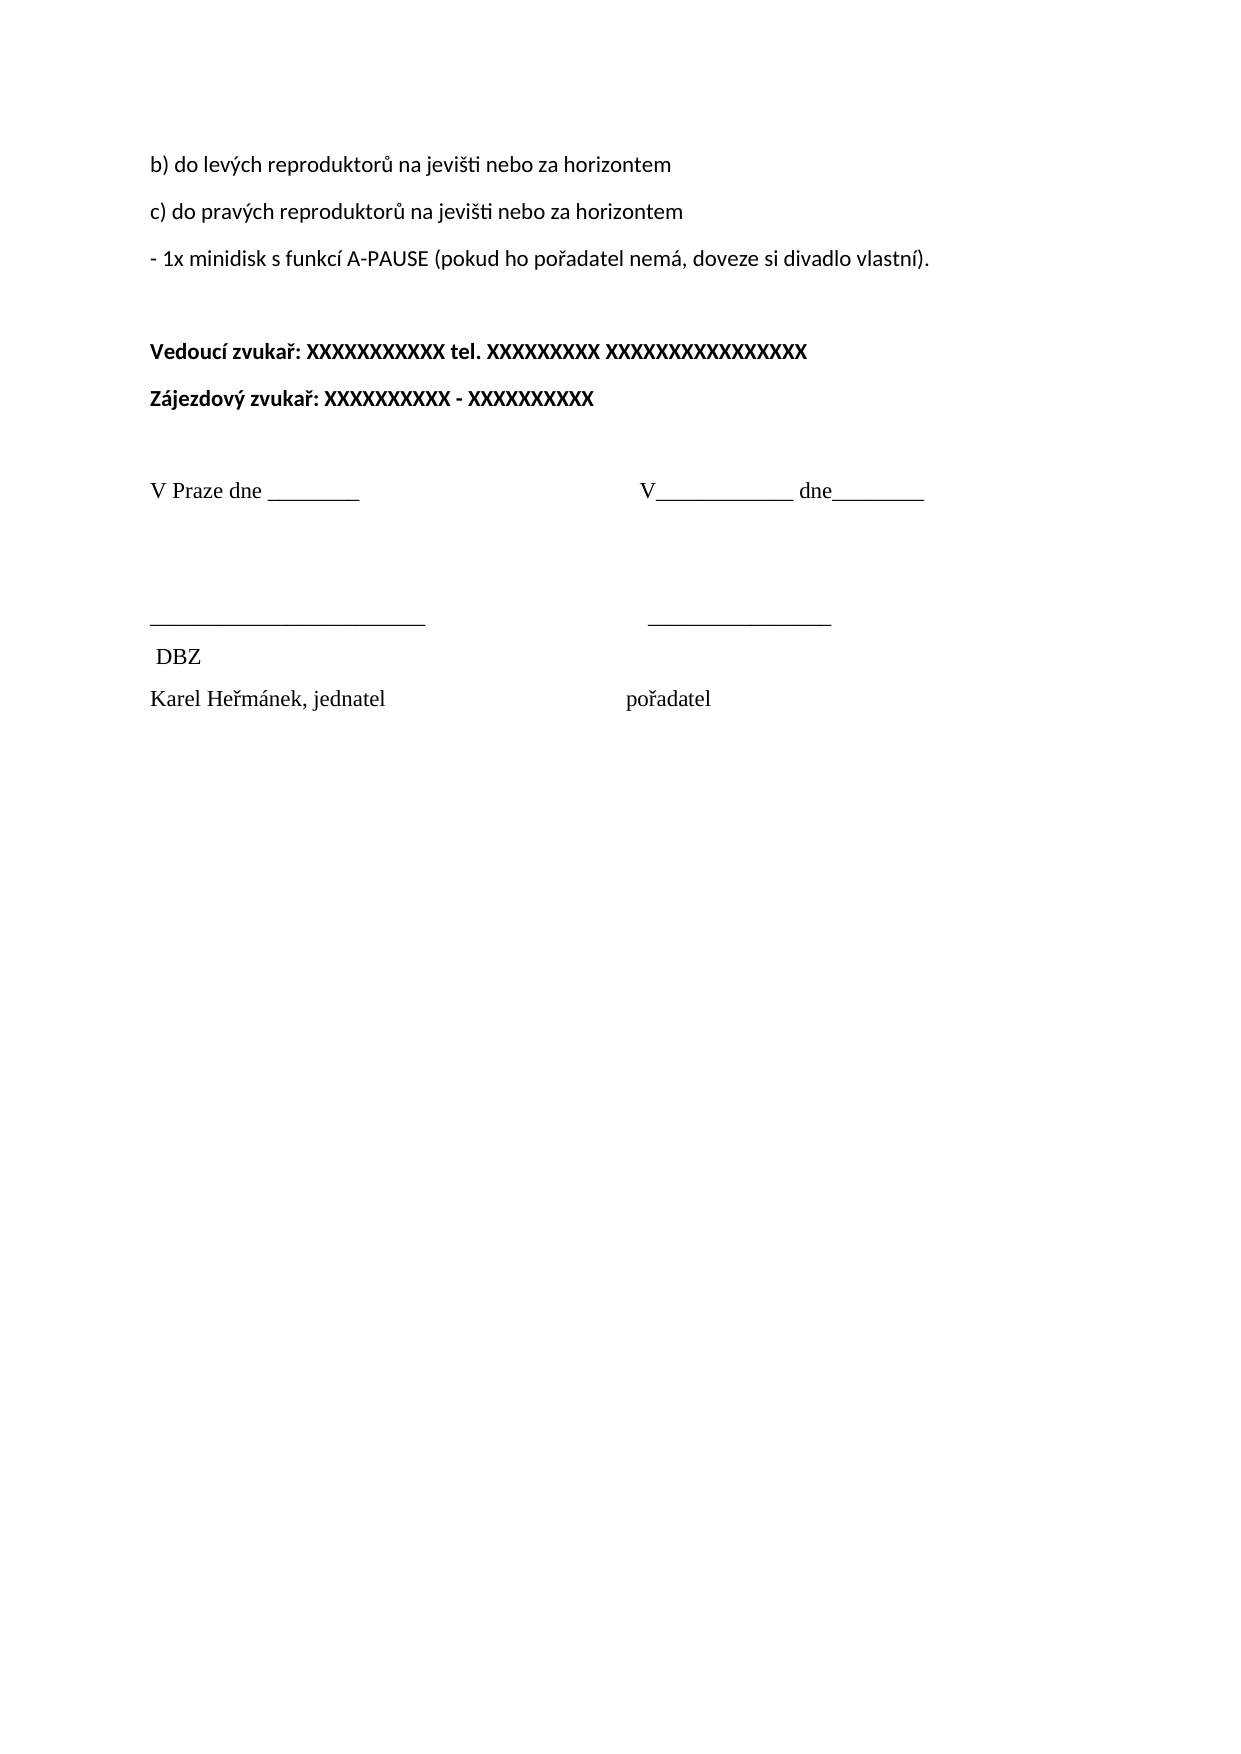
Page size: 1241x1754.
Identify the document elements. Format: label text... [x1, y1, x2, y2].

text Vedoucí zvukař: XXXXXXXXXXX tel. XXXXXXXXX XXXXXXXXXXXXXXXX [150, 337, 1090, 366]
text V Praze dne ________ V____________ dne________ [150, 478, 1090, 503]
text ________________________ ________________ [150, 603, 1090, 628]
text b) do levých reproduktorů na jevišti nebo za horizontem [150, 150, 1090, 178]
text - 1x minidisk s funkcí A-PAUSE (pokud ho pořadatel nemá, doveze si divadlo vlastní). [150, 244, 1090, 272]
text c) do pravých reproduktorů na jevišti nebo za horizontem [150, 197, 1090, 225]
text Karel Heřmánek, jednatel pořadatel [150, 686, 1090, 711]
text Zájezdový zvukař: XXXXXXXXXX - XXXXXXXXXX [150, 384, 1090, 412]
text DBZ [150, 645, 1090, 670]
